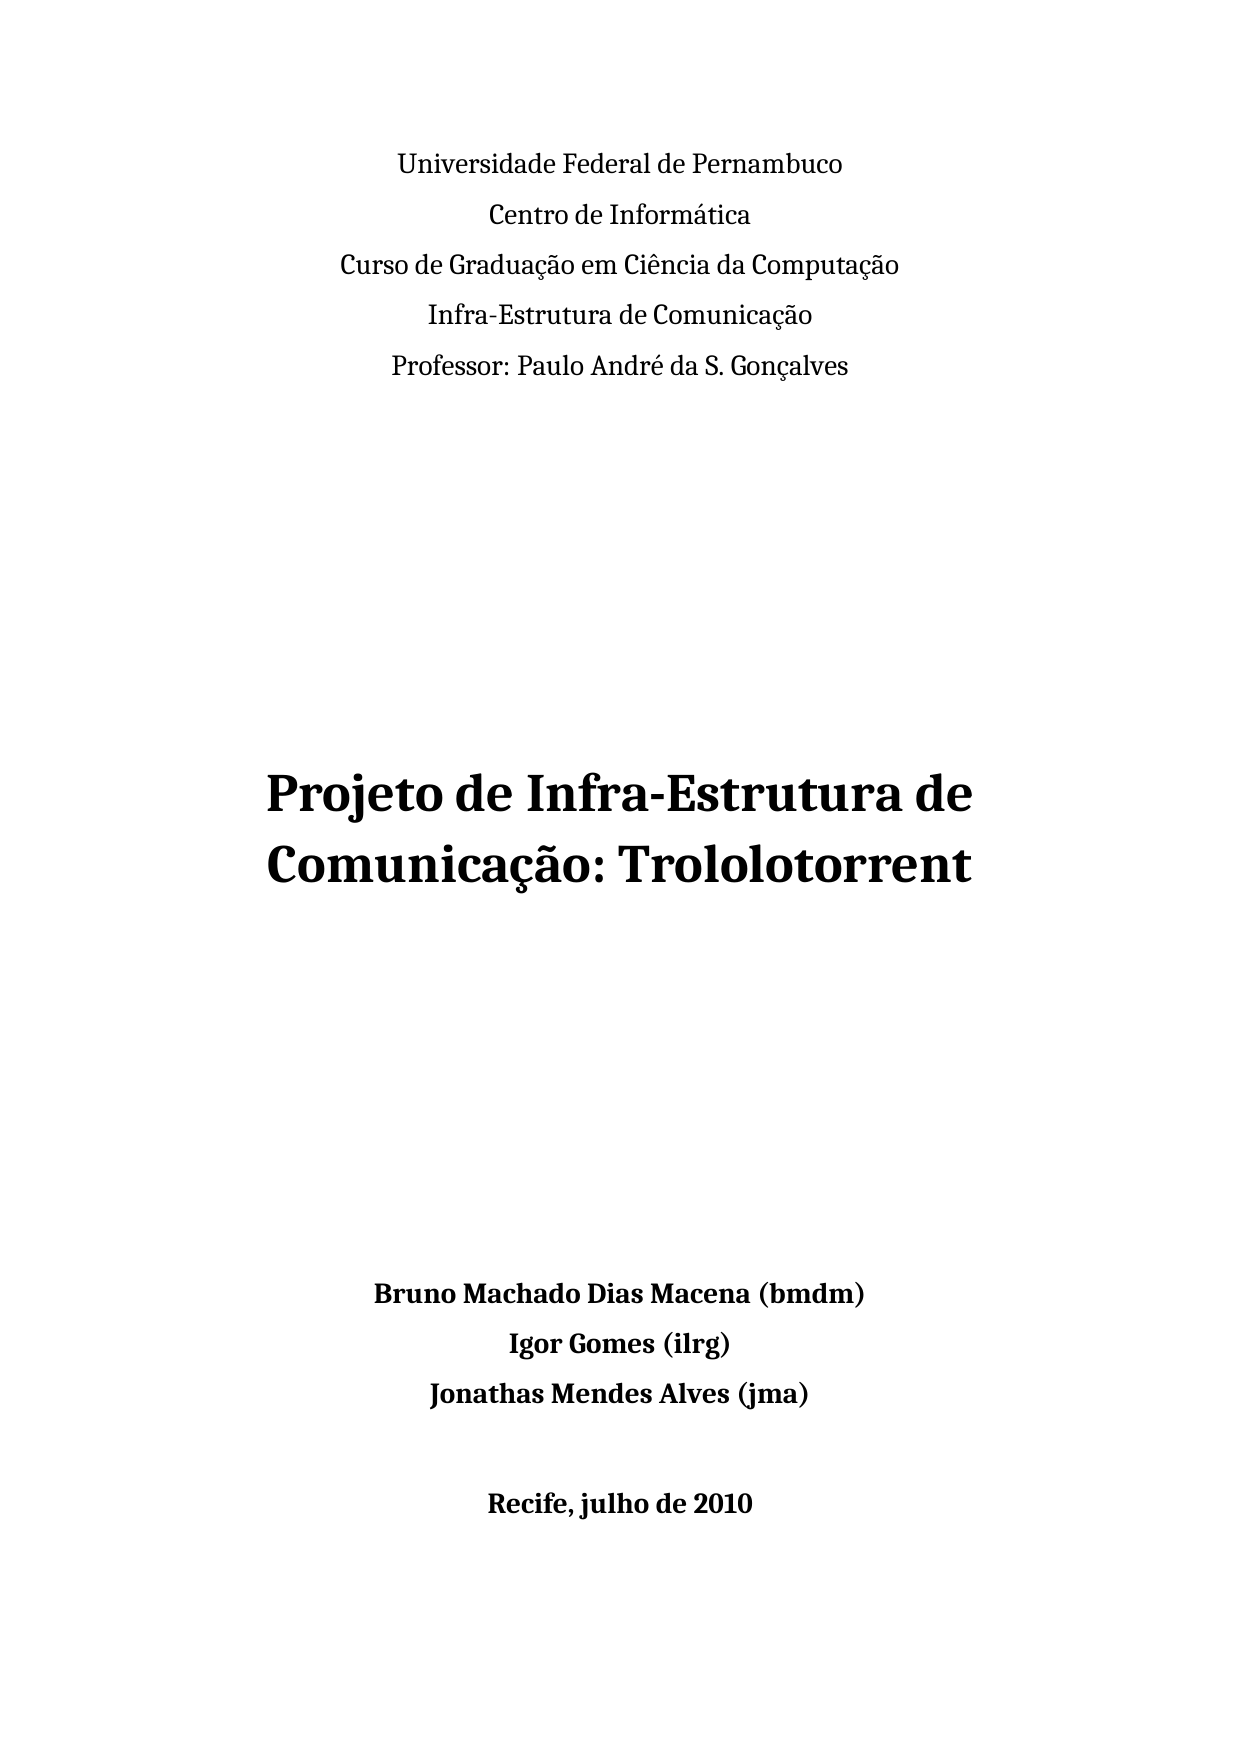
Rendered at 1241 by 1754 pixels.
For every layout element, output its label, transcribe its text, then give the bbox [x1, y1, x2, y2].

text Centro de Informática [177, 198, 1063, 231]
text Professor: Paulo André da S. Gonçalves [177, 349, 1063, 382]
text Universidade Federal de Pernambuco [177, 148, 1063, 181]
text Curso de Graduação em Ciência da Computação [177, 248, 1063, 282]
text Infra-Estrutura de Comunicação [177, 298, 1063, 332]
text Igor Gomes (ilrg) [177, 1327, 1063, 1361]
text Projeto de Infra-Estrutura de Comunicação: Trololotorrent [177, 762, 1063, 896]
text Bruno Machado Dias Macena (bmdm) [177, 1277, 1063, 1310]
text Recife, julho de 2010 [177, 1488, 1063, 1521]
text Jonathas Mendes Alves (jma) [177, 1377, 1063, 1411]
